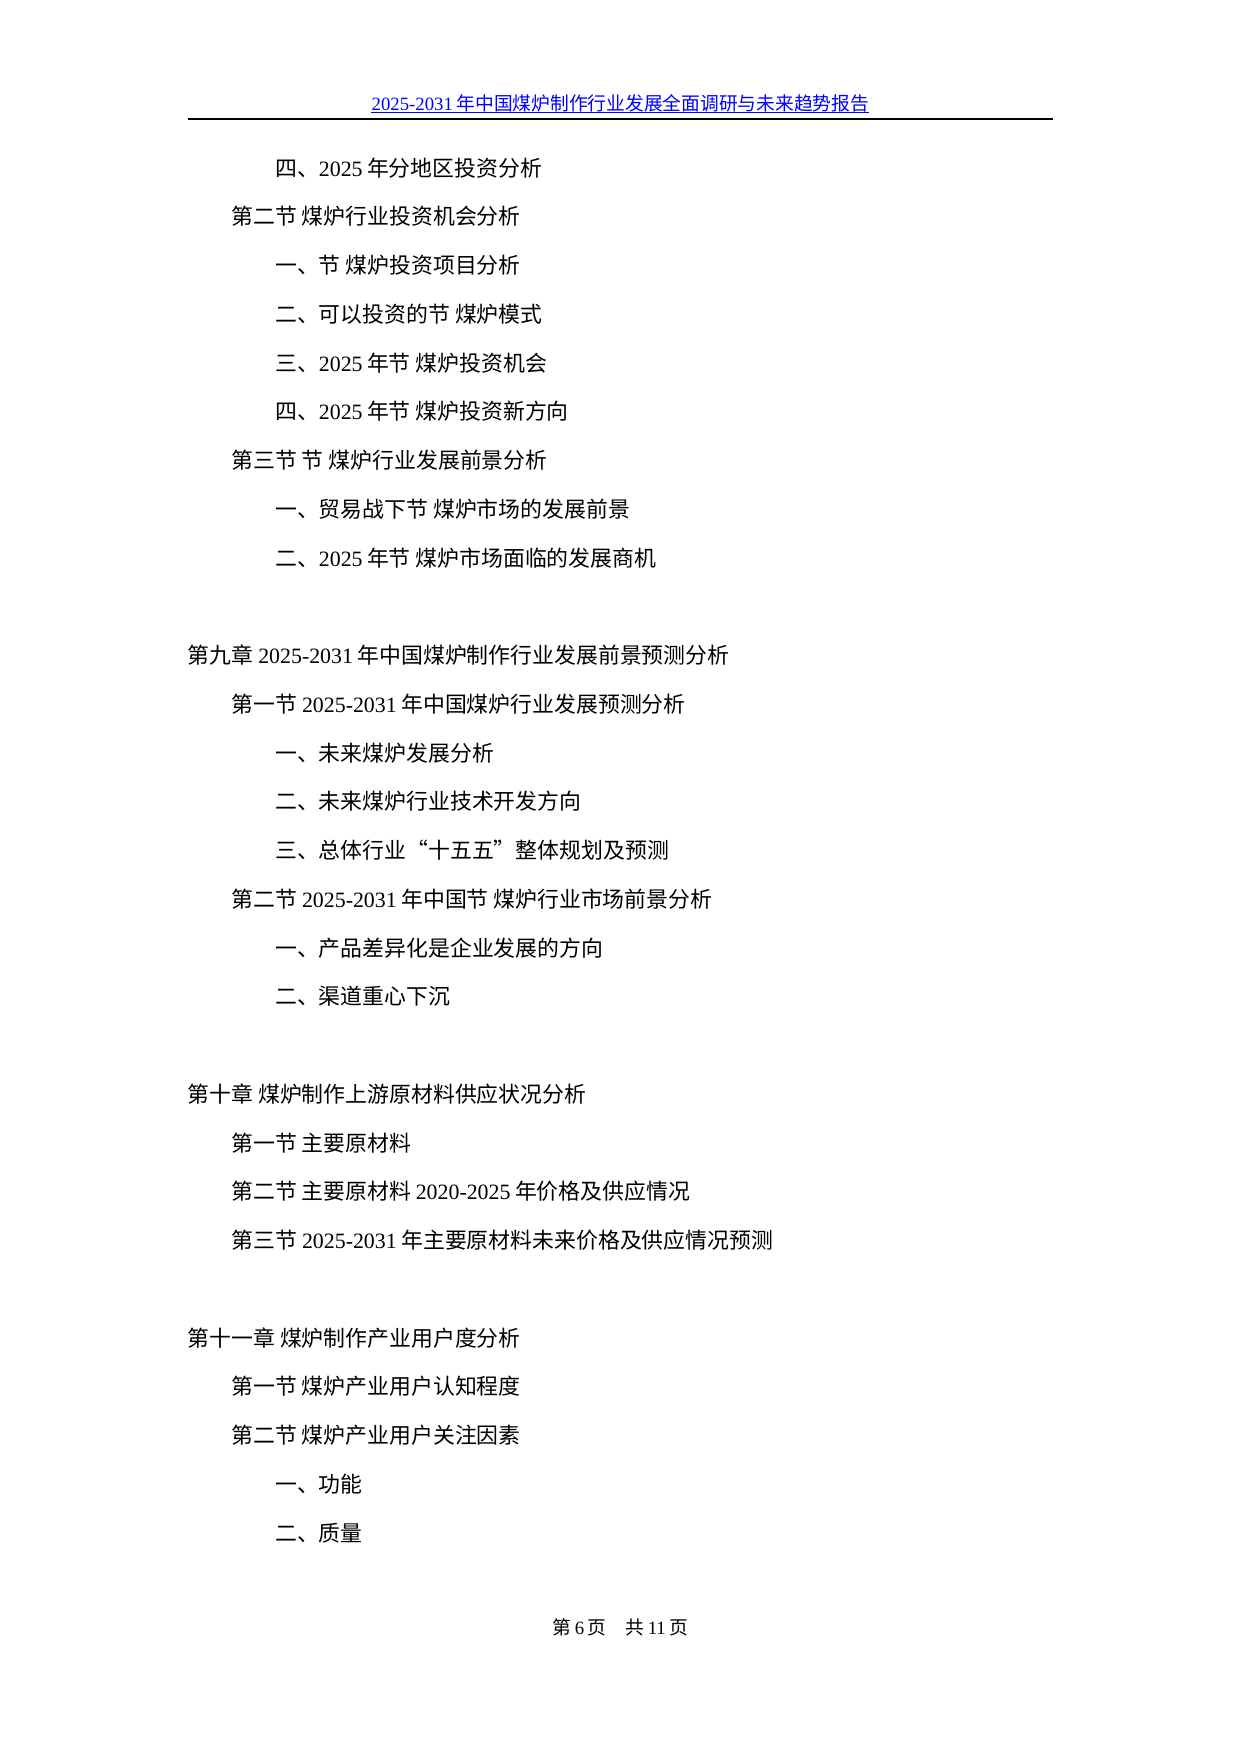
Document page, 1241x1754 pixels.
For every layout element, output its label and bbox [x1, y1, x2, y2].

text [187, 150, 1053, 1548]
